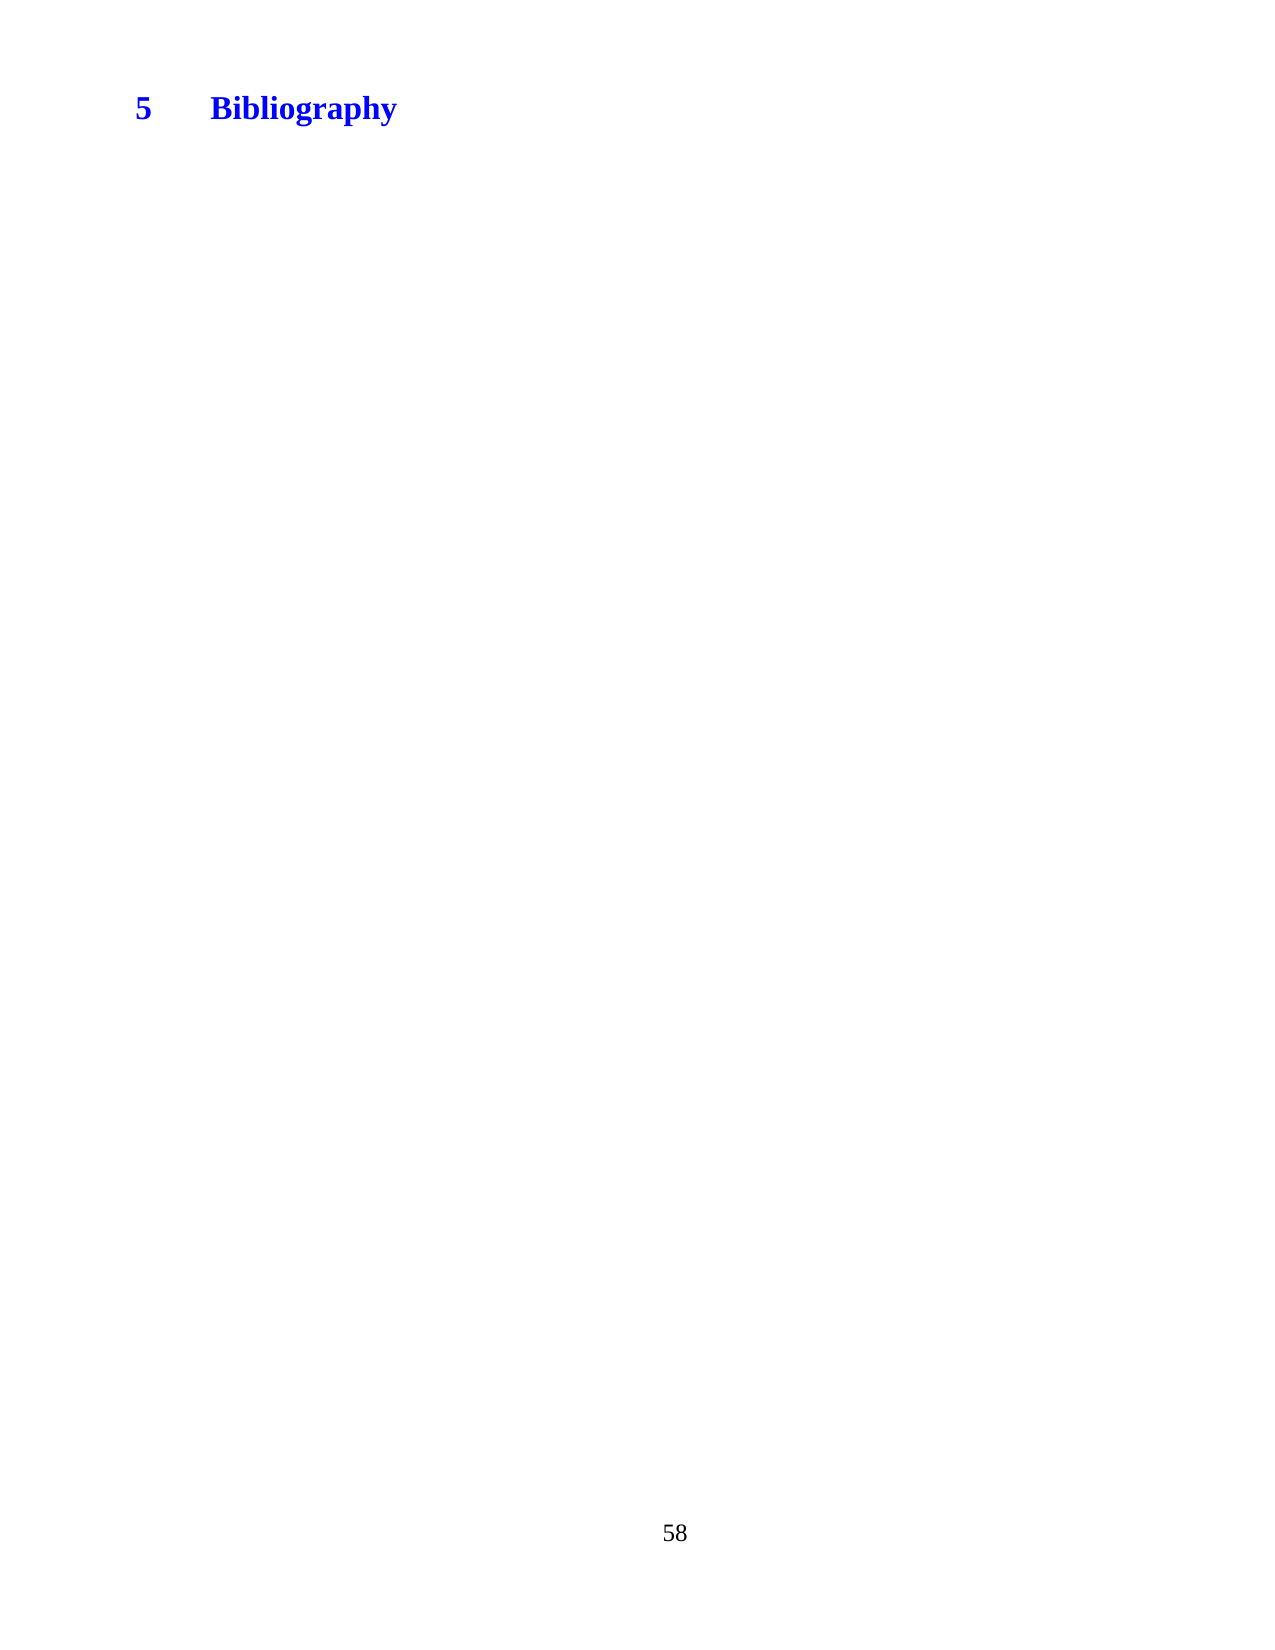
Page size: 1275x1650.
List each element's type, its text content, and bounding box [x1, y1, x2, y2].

subtitle Bibliography [135, 89, 1140, 127]
